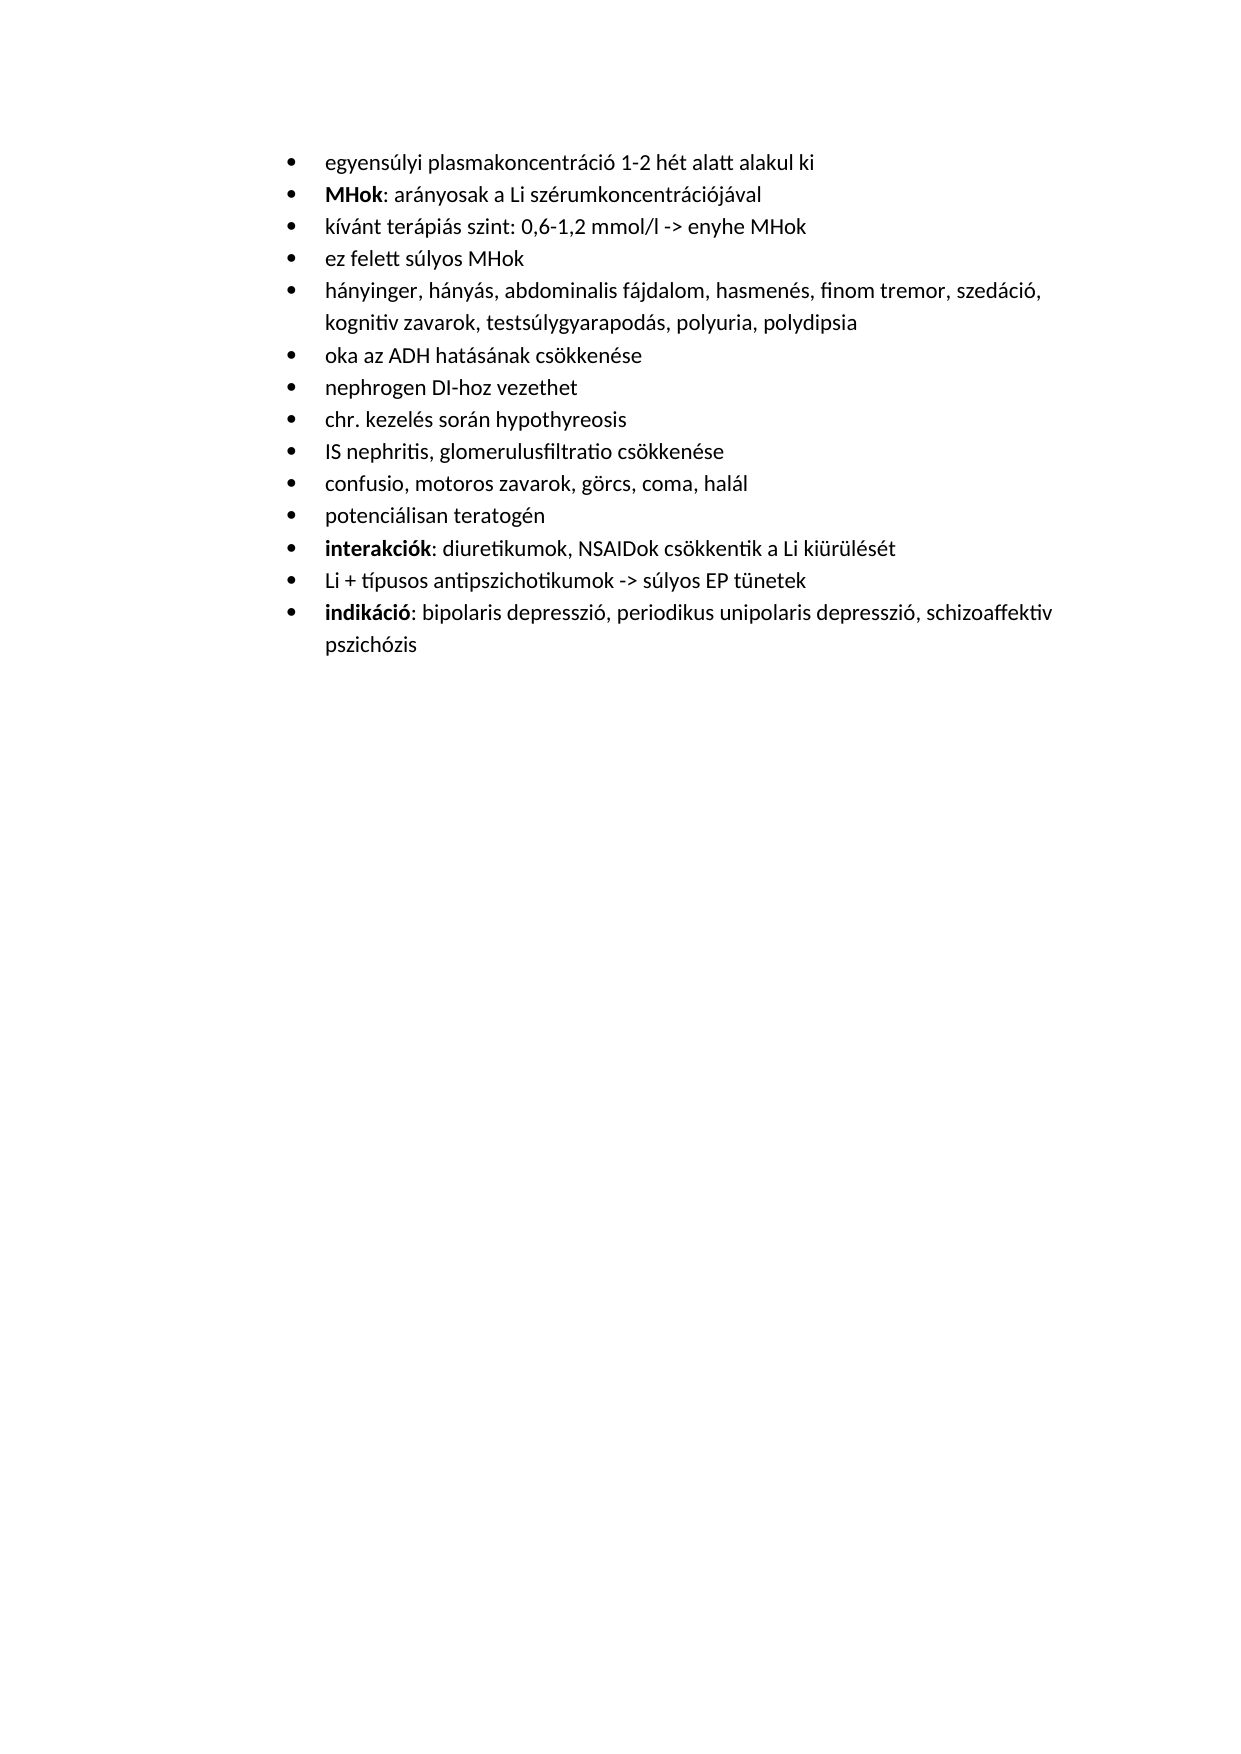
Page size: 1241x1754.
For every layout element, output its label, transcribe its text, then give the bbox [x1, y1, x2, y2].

list Li + típusos antipszichotikumok -> súlyos EP tünetek [287, 566, 1093, 594]
list potenciálisan teratogén [287, 502, 1093, 530]
list IS nephritis, glomerulusfiltratio csökkenése [287, 437, 1093, 465]
list oka az ADH hatásának csökkenése [287, 341, 1093, 369]
list ez felett súlyos MHok [287, 244, 1093, 272]
list MHok: arányosak a Li szérumkoncentrációjával [287, 180, 1093, 208]
list confusio, motoros zavarok, görcs, coma, halál [287, 469, 1093, 497]
list hányinger, hányás, abdominalis fájdalom, hasmenés, finom tremor, szedáció, kognitiv zavarok, testsúlygyarapodás, polyuria, polydipsia [287, 276, 1093, 337]
list kívánt terápiás szint: 0,6-1,2 mmol/l -> enyhe MHok [287, 212, 1093, 240]
list interakciók: diuretikumok, NSAIDok csökkentik a Li kiürülését [287, 534, 1093, 562]
list egyensúlyi plasmakoncentráció 1-2 hét alatt alakul ki [287, 148, 1093, 176]
list indikáció: bipolaris depresszió, periodikus unipolaris depresszió, schizoaffektiv pszichózis [287, 598, 1093, 658]
list nephrogen DI-hoz vezethet [287, 373, 1093, 401]
list chr. kezelés során hypothyreosis [287, 405, 1093, 433]
